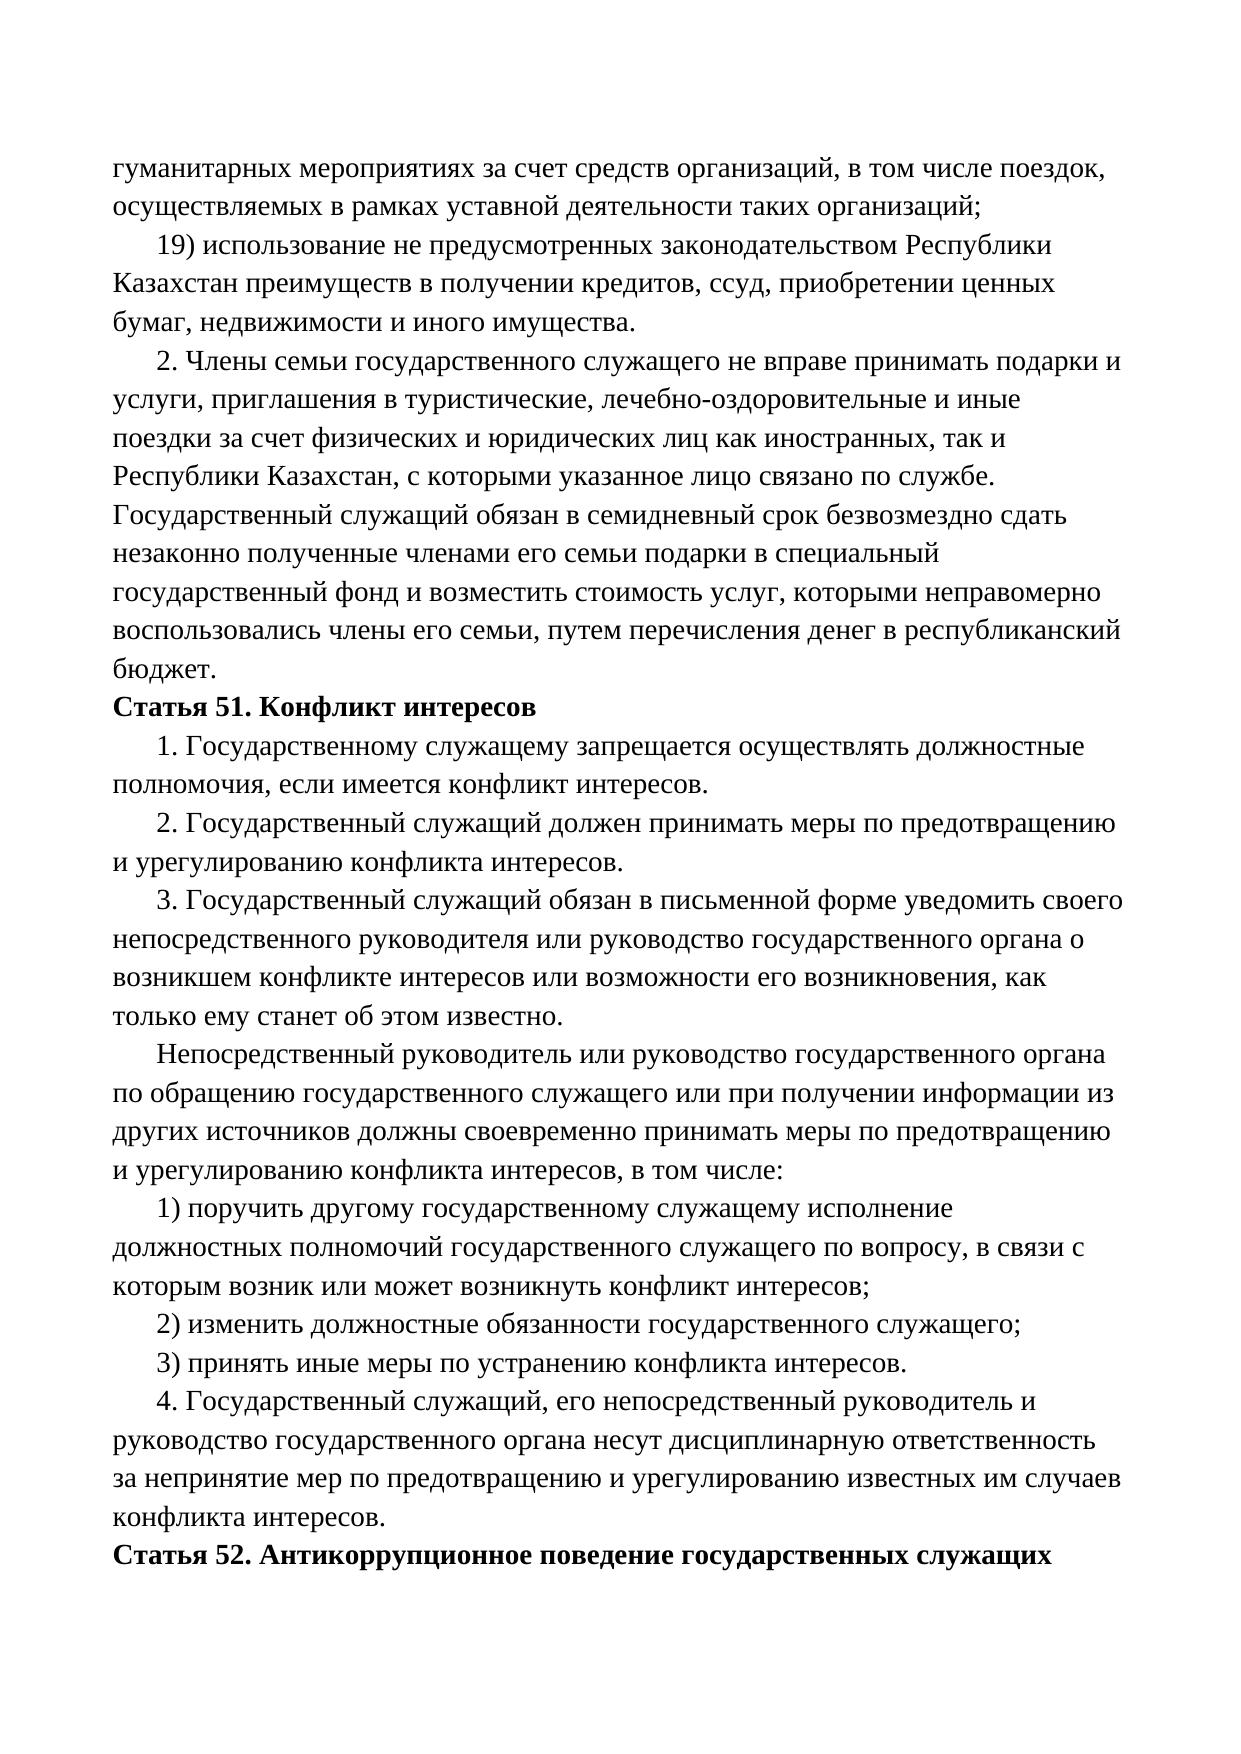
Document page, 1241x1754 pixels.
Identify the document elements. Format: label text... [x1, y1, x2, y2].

text Статья 52. Антикоррупционное поведение государственных служащих [112, 1537, 1128, 1571]
text 3. Государственный служащий обязан в письменной форме уведомить своего непосредственного руководителя или руководство государственного органа о возникшем конфликте интересов или возможности его возникновения, как только ему станет об этом известно. [112, 882, 1128, 1031]
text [112, 150, 1128, 222]
text 2. Члены семьи государственного служащего не вправе принимать подарки и услуги, приглашения в туристические, лечебно-оздоровительные и иные поездки за счет физических и юридических лиц как иностранных, так и Республики Казахстан, с которыми указанное лицо связано по службе. Государственный служащий обязан в семидневный срок безвозмездно сдать незаконно полученные членами его семьи подарки в специальный государственный фонд и возместить стоимость услуг, которыми неправомерно воспользовались члены его семьи, путем перечисления денег в республиканский бюджет. [112, 343, 1128, 684]
text 1. Государственному служащему запрещается осуществлять должностные полномочия, если имеется конфликт интересов. [112, 728, 1128, 800]
text 2. Государственный служащий должен принимать меры по предотвращению и урегулированию конфликта интересов. [112, 805, 1128, 877]
text 3) принять иные меры по устранению конфликта интересов. [112, 1345, 1128, 1378]
text Непосредственный руководитель или руководство государственного органа по обращению государственного служащего или при получении информации из других источников должны своевременно принимать меры по предотвращению и урегулированию конфликта интересов, в том числе: [112, 1036, 1128, 1186]
text 2) изменить должностные обязанности государственного служащего; [112, 1306, 1128, 1340]
text Статья 51. Конфликт интересов [112, 689, 1128, 723]
text 19) использование не предусмотренных законодательством Республики Казахстан преимуществ в получении кредитов, ссуд, приобретении ценных бумаг, недвижимости и иного имущества. [112, 227, 1128, 338]
text 4. Государственный служащий, его непосредственный руководитель и руководство государственного органа несут дисциплинарную ответственность за непринятие мер по предотвращению и урегулированию известных им случаев конфликта интересов. [112, 1383, 1128, 1532]
text 1) поручить другому государственному служащему исполнение должностных полномочий государственного служащего по вопросу, в связи с которым возник или может возникнуть конфликт интересов; [112, 1191, 1128, 1301]
